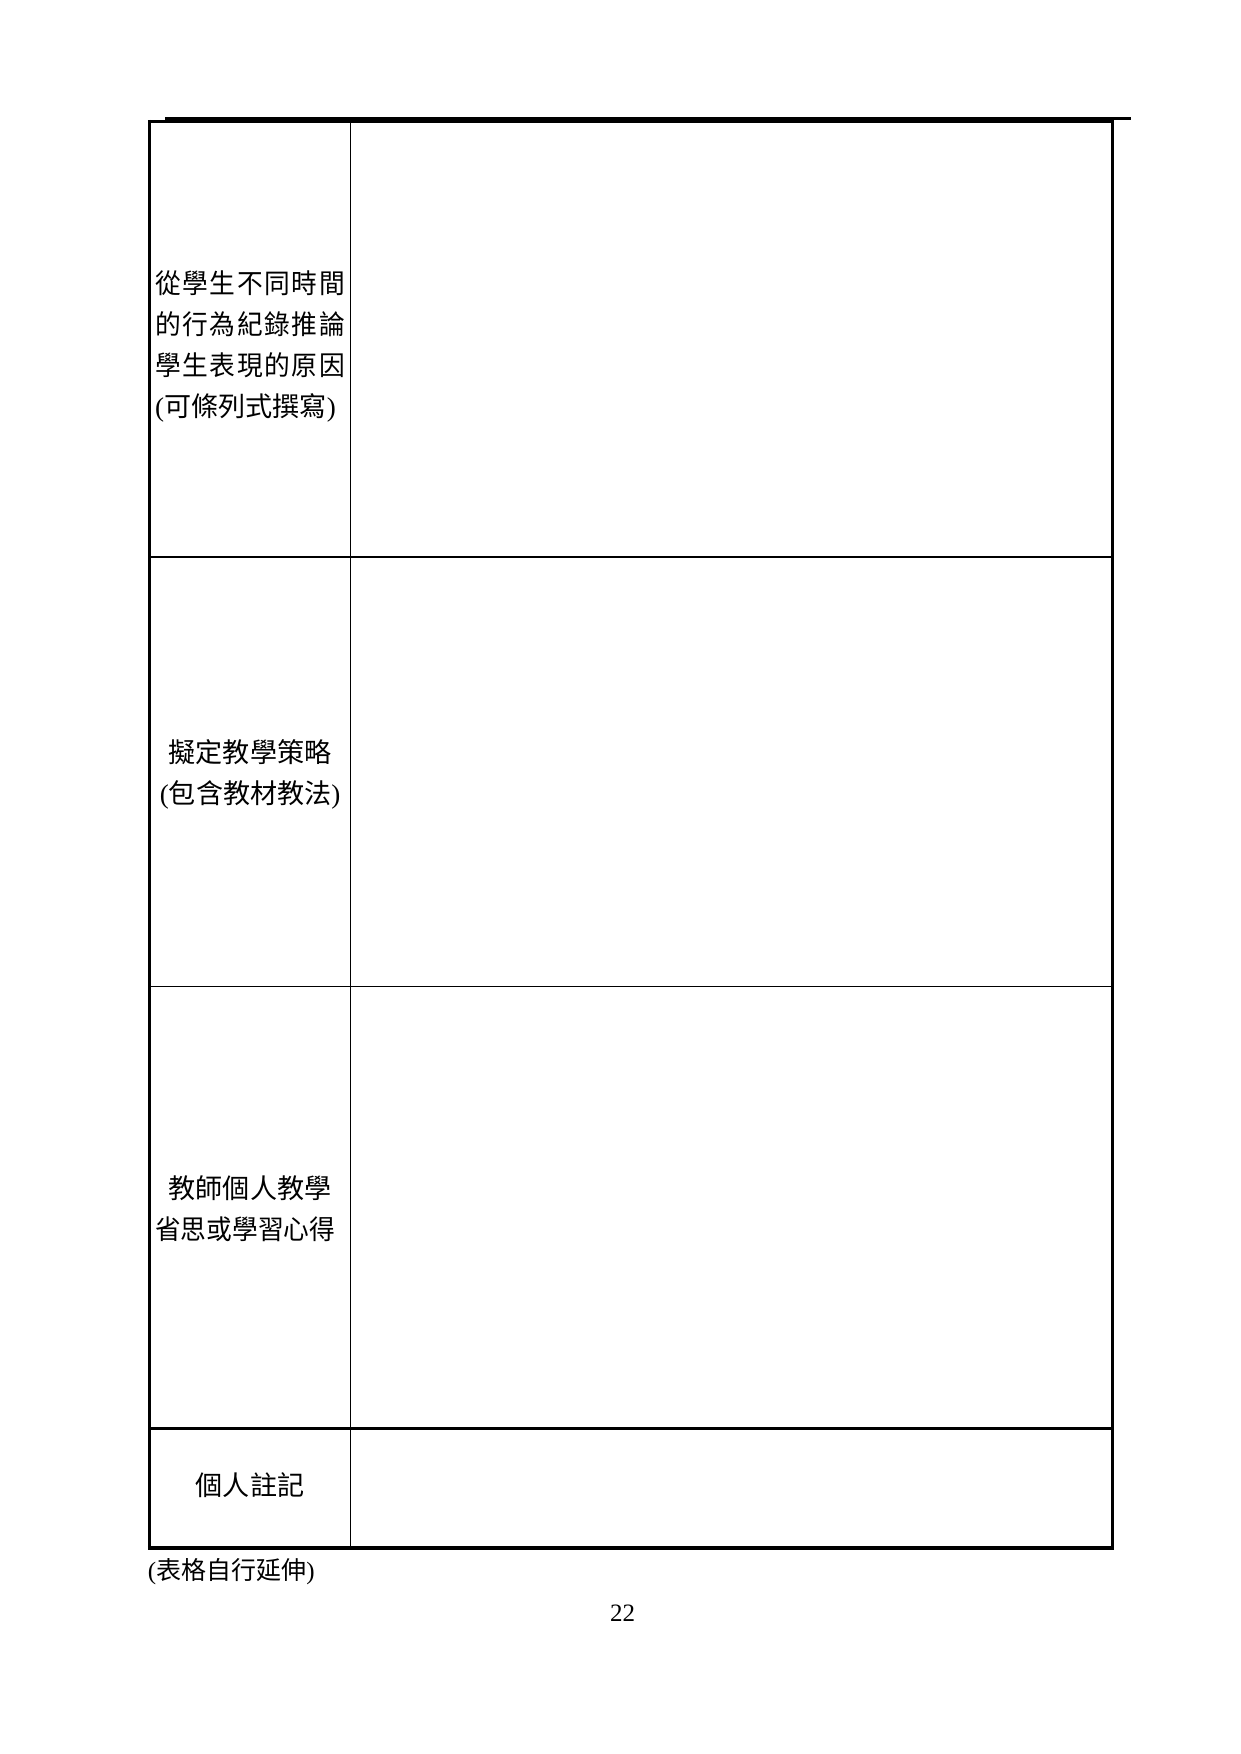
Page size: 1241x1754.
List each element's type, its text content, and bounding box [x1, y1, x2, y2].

table_cell 擬定教學策略 (包含教材教法) [151, 558, 350, 986]
table_cell 個人註記 [151, 1430, 350, 1546]
table_cell [351, 558, 1111, 986]
text (表格自行延伸) [148, 1550, 1126, 1587]
table_header [351, 123, 1111, 556]
table_cell [351, 987, 1111, 1427]
table_header 從學生不同時間 的行為紀錄推論 學生表現的原因 (可條列式撰寫) [151, 123, 350, 556]
table_cell 教師個人教學 省思或學習心得 [151, 987, 350, 1427]
table_cell [351, 1430, 1111, 1546]
